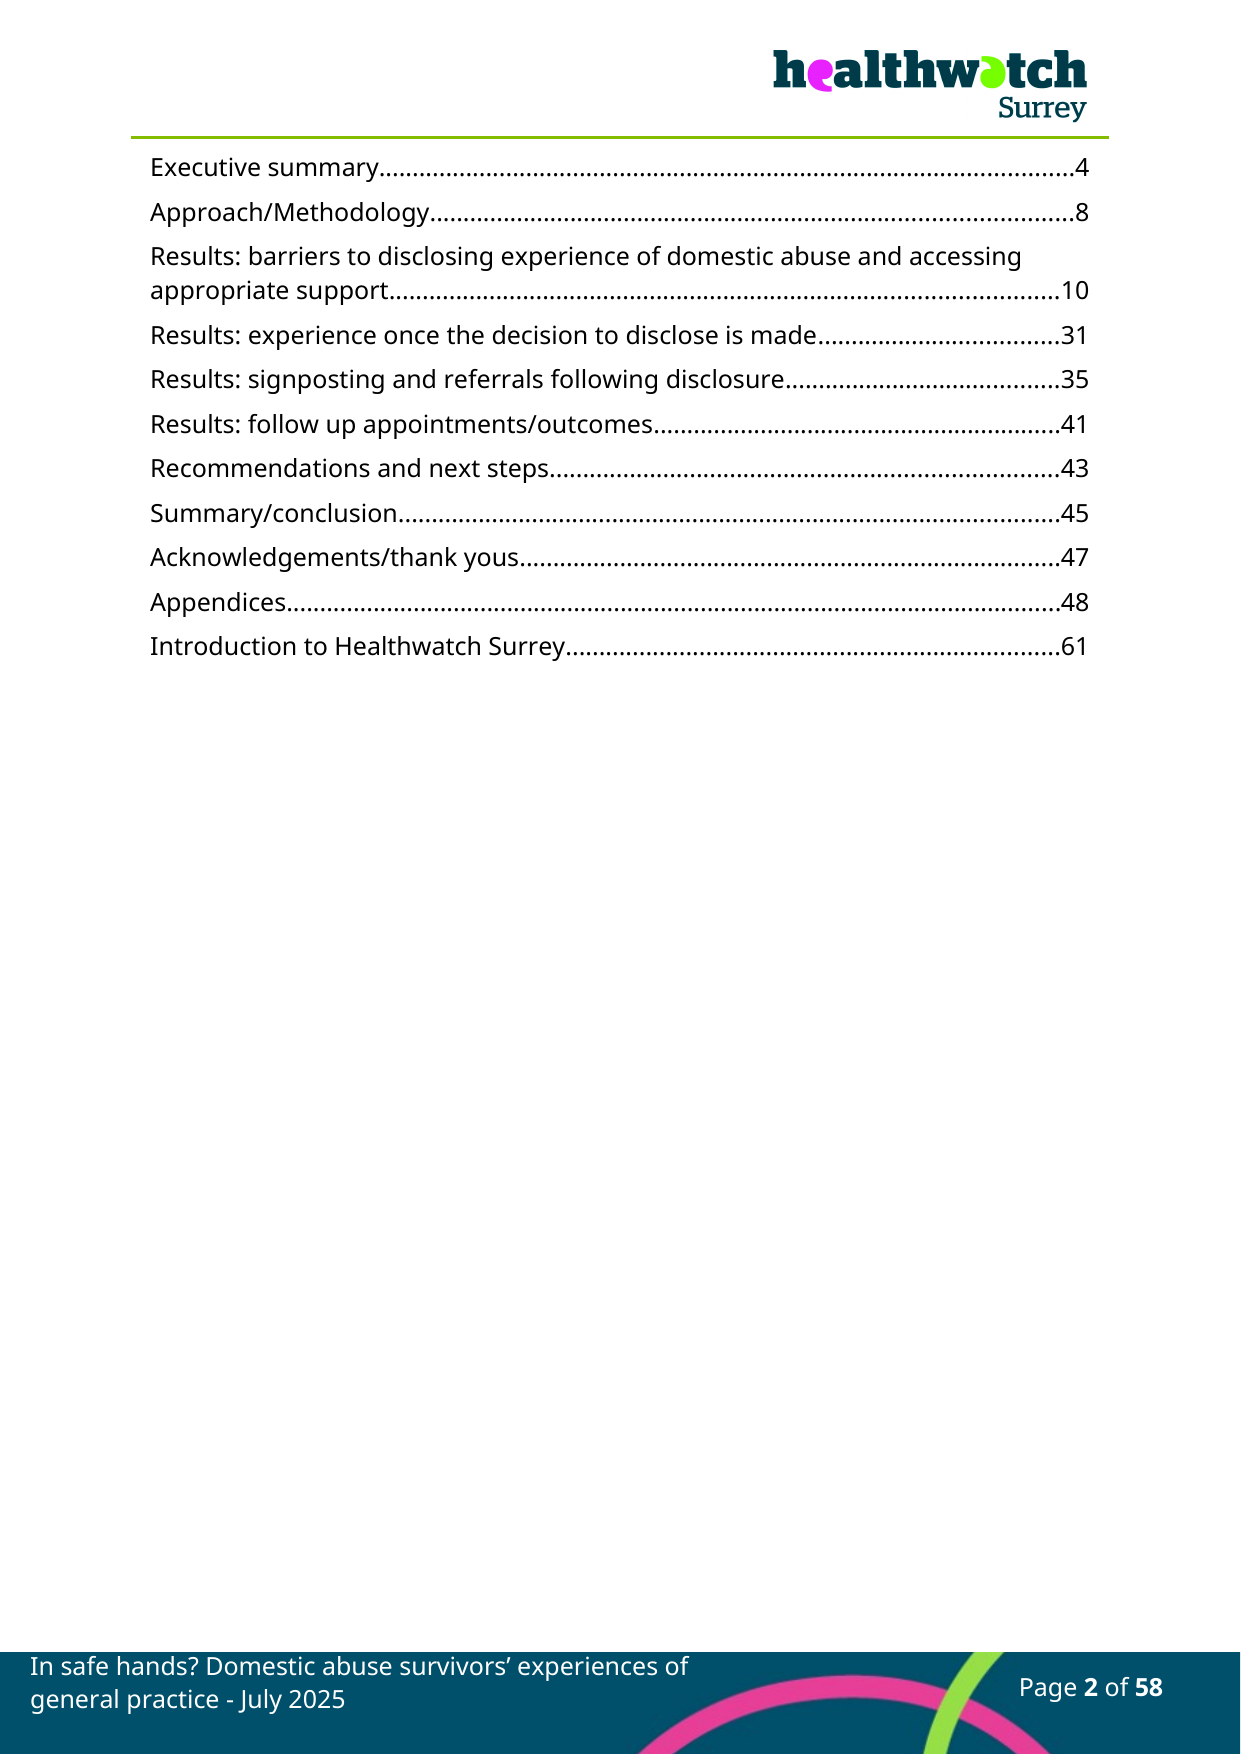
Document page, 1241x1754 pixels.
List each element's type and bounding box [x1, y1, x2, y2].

picture [769, 47, 1091, 125]
picture [638, 1652, 1052, 1754]
